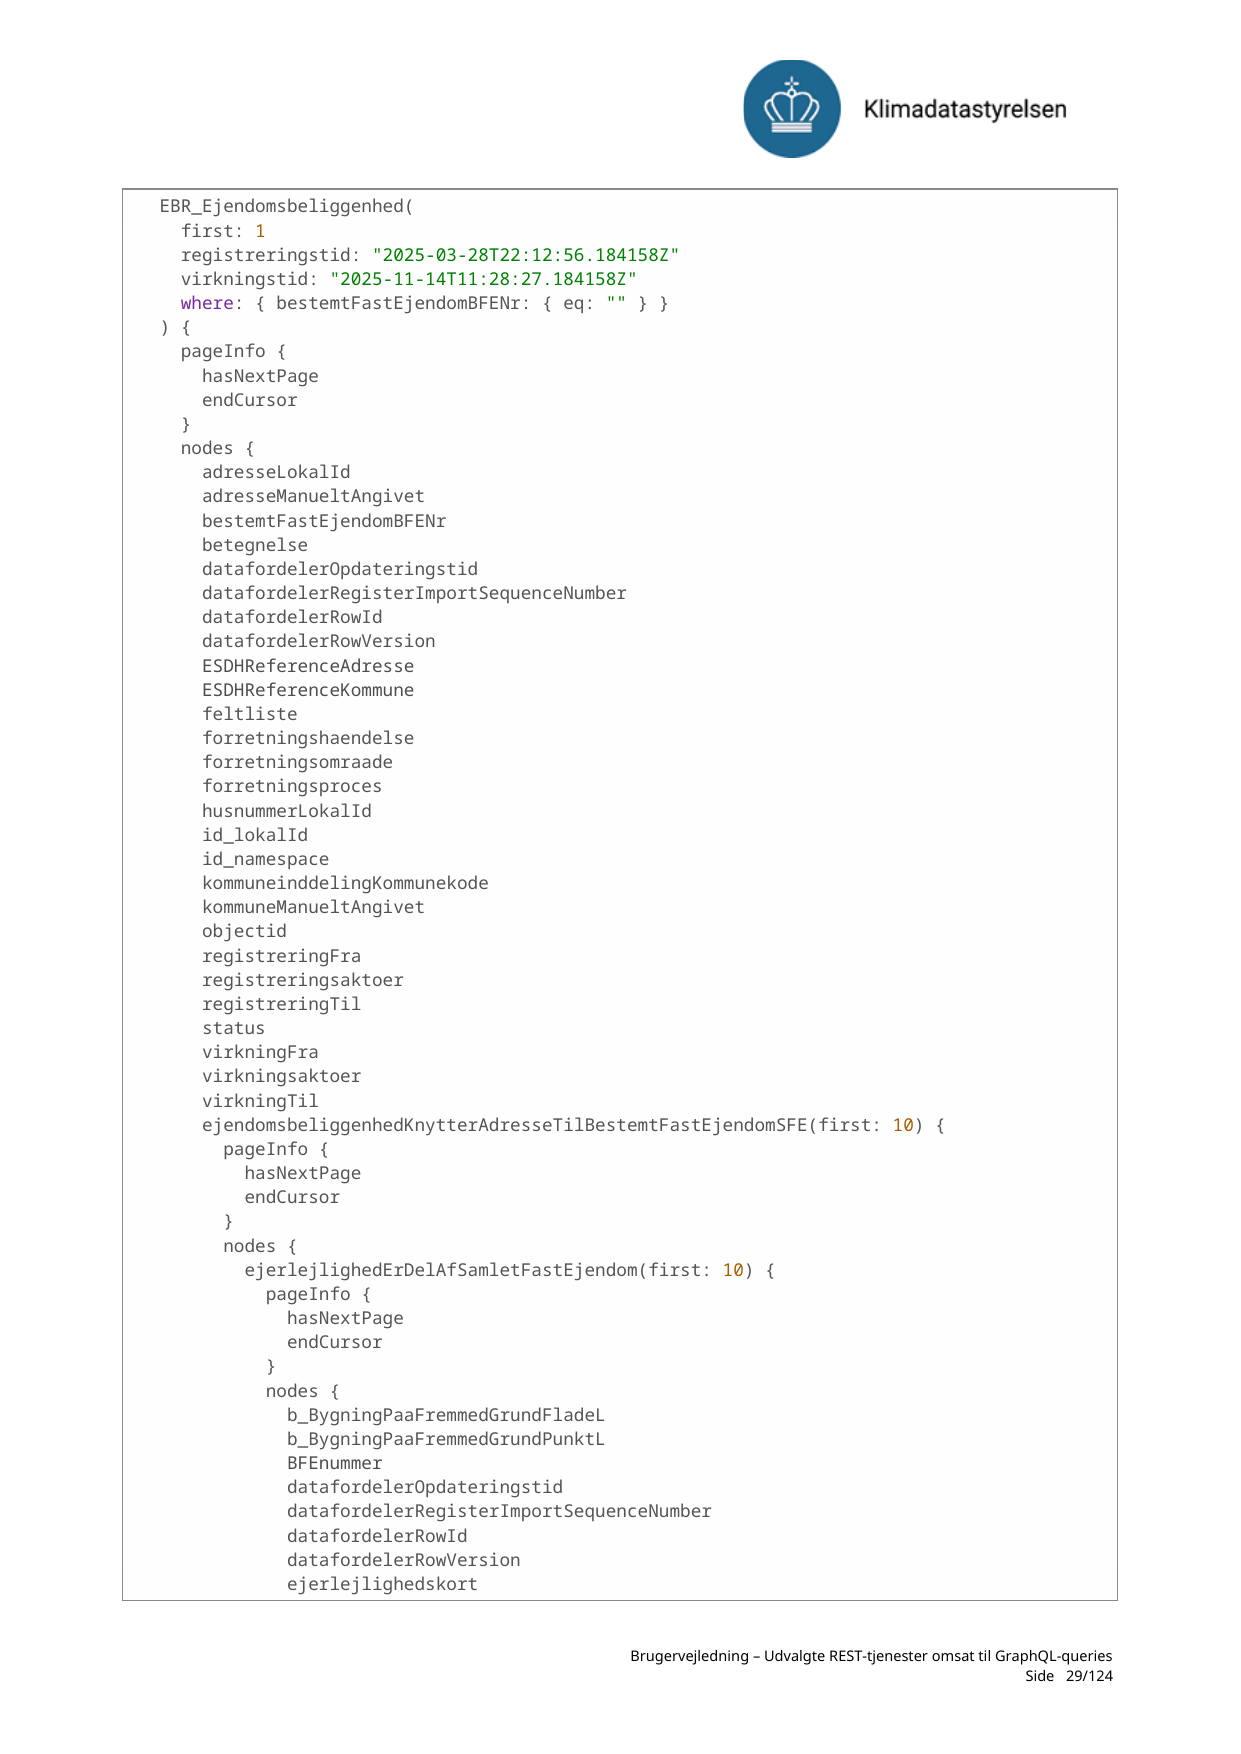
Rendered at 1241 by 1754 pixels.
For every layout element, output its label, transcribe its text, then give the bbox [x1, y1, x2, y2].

text pageInfo { [127, 1136, 1113, 1161]
text b_BygningPaaFremmedGrundPunktL [127, 1426, 1113, 1451]
text status [127, 1016, 1113, 1040]
text forretningsproces [127, 774, 1113, 798]
text pageInfo { [127, 1281, 1113, 1306]
text endCursor [127, 1185, 1113, 1209]
text nodes { [127, 1233, 1113, 1257]
text datafordelerRegisterImportSequenceNumber [127, 581, 1113, 605]
text ejerlejlighedskort [123, 1566, 1117, 1600]
text hasNextPage [127, 363, 1113, 387]
text where: { bestemtFastEjendomBFENr: { eq: "" } } [127, 291, 1113, 315]
text forretningshaendelse [127, 726, 1113, 750]
text datafordelerRowVersion [127, 629, 1113, 653]
text adresseLokalId [127, 460, 1113, 484]
text datafordelerRowVersion [127, 1547, 1113, 1566]
text } [127, 1209, 1113, 1233]
text registreringFra [127, 943, 1113, 967]
text objectid [127, 919, 1113, 943]
text ) { [127, 315, 1113, 339]
text registreringsaktoer [127, 967, 1113, 991]
text betegnelse [127, 532, 1113, 556]
text nodes { [127, 436, 1113, 460]
text forretningsomraade [127, 750, 1113, 774]
text husnummerLokalId [127, 798, 1113, 822]
text hasNextPage [127, 1306, 1113, 1330]
text endCursor [127, 387, 1113, 411]
text pageInfo { [127, 339, 1113, 363]
text kommuneinddelingKommunekode [127, 871, 1113, 895]
text virkningstid: "2025-11-14T11:28:27.184158Z" [127, 266, 1113, 291]
text } [127, 1354, 1113, 1378]
picture [743, 60, 1113, 158]
text datafordelerOpdateringstid [127, 1475, 1113, 1499]
text adresseManueltAngivet [127, 484, 1113, 508]
text feltliste [127, 701, 1113, 726]
text registreringstid: "2025-03-28T22:12:56.184158Z" [127, 242, 1113, 266]
text id_namespace [127, 846, 1113, 871]
text bestemtFastEjendomBFENr [127, 508, 1113, 532]
text nodes { [127, 1378, 1113, 1402]
text virkningTil [127, 1088, 1113, 1112]
text BFEnummer [127, 1451, 1113, 1475]
text datafordelerRegisterImportSequenceNumber [127, 1499, 1113, 1523]
text endCursor [127, 1330, 1113, 1354]
text } [127, 411, 1113, 436]
text id_lokalId [127, 822, 1113, 846]
text virkningsaktoer [127, 1064, 1113, 1088]
text virkningFra [127, 1040, 1113, 1064]
text ejerlejlighedErDelAfSamletFastEjendom(first: 10) { [127, 1257, 1113, 1281]
text datafordelerOpdateringstid [127, 556, 1113, 581]
text b_BygningPaaFremmedGrundFladeL [127, 1402, 1113, 1426]
text ejendomsbeliggenhedKnytterAdresseTilBestemtFastEjendomSFE(first: 10) { [127, 1112, 1113, 1136]
text datafordelerRowId [127, 605, 1113, 629]
text ESDHReferenceKommune [127, 677, 1113, 701]
text datafordelerRowId [127, 1523, 1113, 1547]
text EBR_Ejendomsbeliggenhed( [123, 190, 1117, 218]
text kommuneManueltAngivet [127, 895, 1113, 919]
text registreringTil [127, 991, 1113, 1016]
text hasNextPage [127, 1161, 1113, 1185]
text first: 1 [127, 218, 1113, 242]
text ESDHReferenceAdresse [127, 653, 1113, 677]
